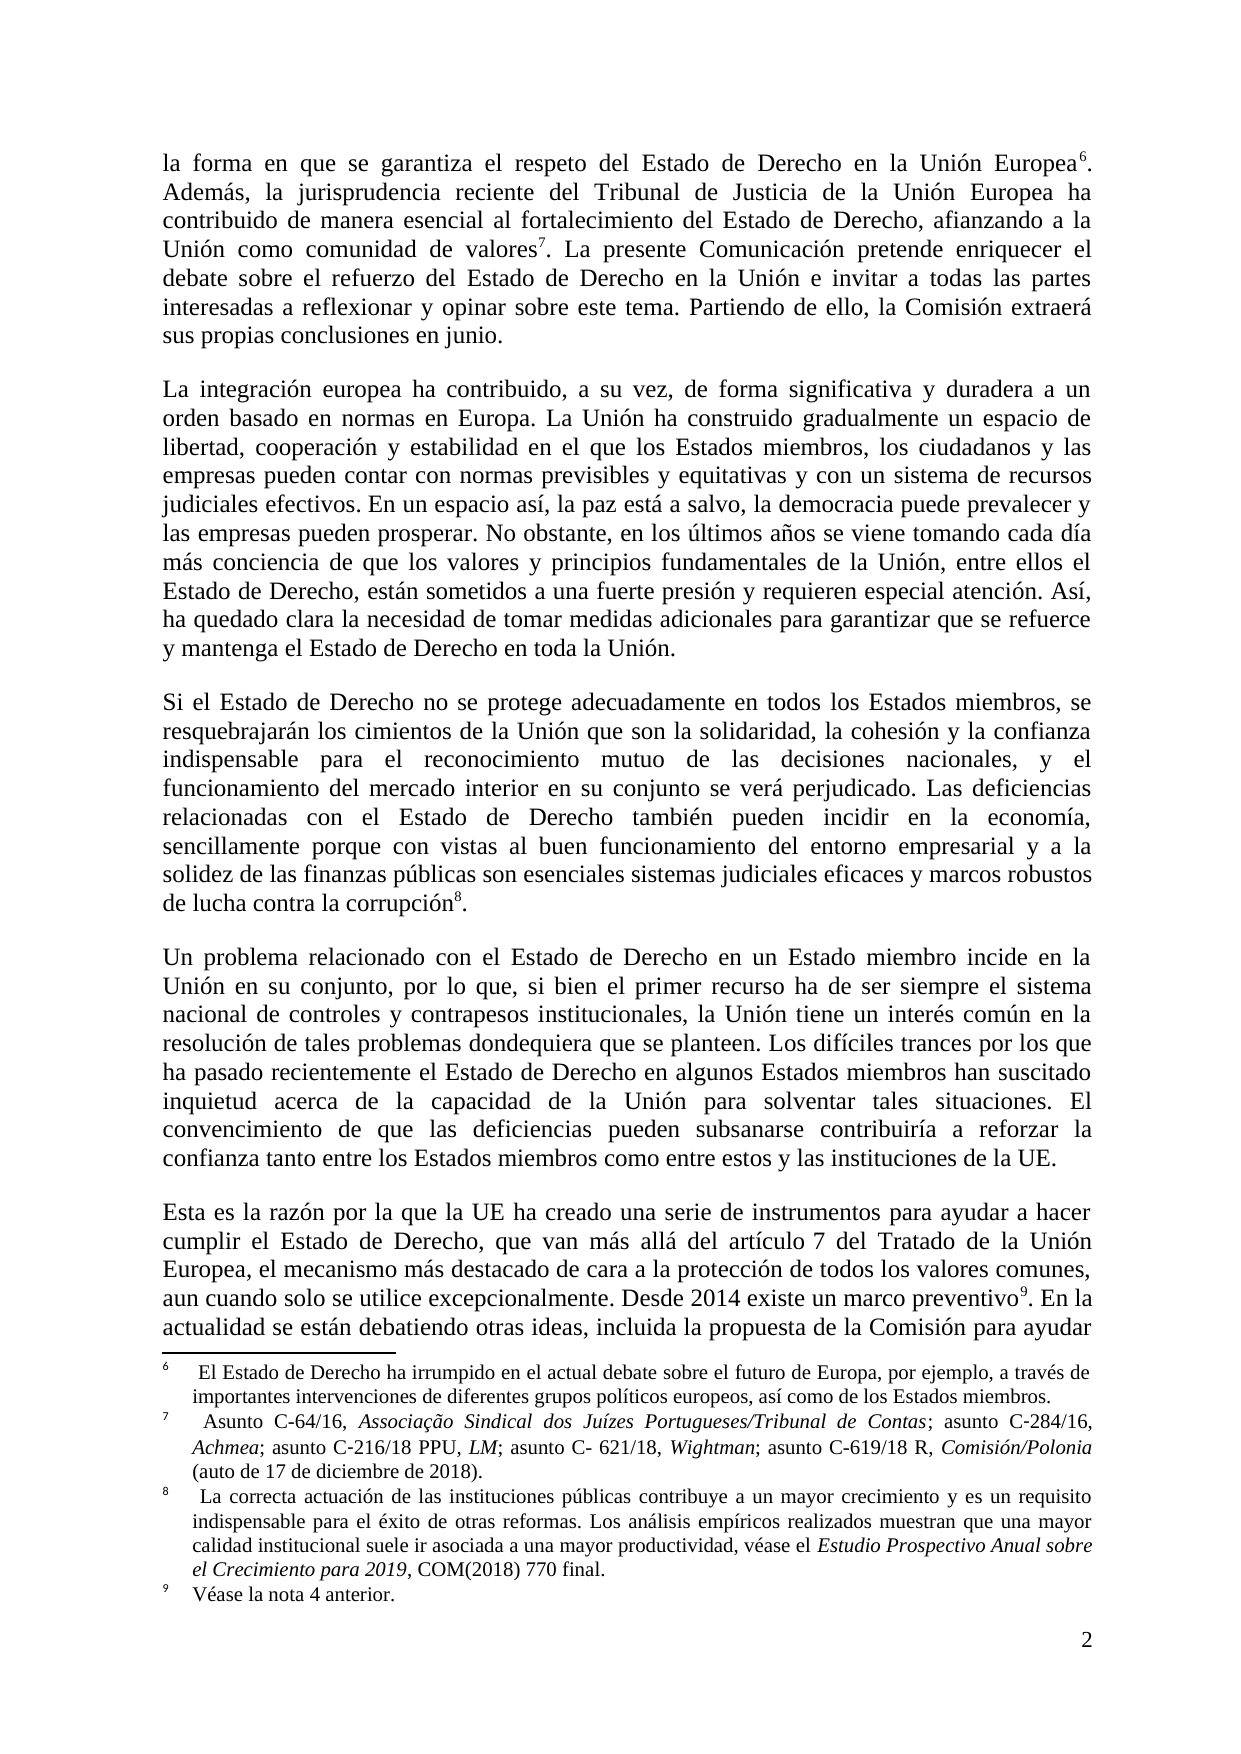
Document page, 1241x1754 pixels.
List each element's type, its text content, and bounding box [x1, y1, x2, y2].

text La integración europea ha contribuido, a su vez, de forma significativa y duradera a un orden basado en normas en Europa. La Unión ha construido gradualmente un espacio de libertad, cooperación y estabilidad en el que los Estados miembros, los ciudadanos y las empresas pueden contar con normas previsibles y equitativas y con un sistema de recursos judiciales efectivos. En un espacio así, la paz está a salvo, la democracia puede prevalecer y las empresas pueden prosperar. No obstante, en los últimos años se viene tomando cada día más conciencia de que los valores y principios fundamentales de la Unión, entre ellos el Estado de Derecho, están sometidos a una fuerte presión y requieren especial atención. Así, ha quedado clara la necesidad de tomar medidas adicionales para garantizar que se refuerce y mantenga el Estado de Derecho en toda la Unión. [162, 374, 1093, 662]
text Si el Estado de Derecho no se protege adecuadamente en todos los Estados miembros, se resquebrajarán los cimientos de la Unión que son la solidaridad, la cohesión y la confianza indispensable para el reconocimiento mutuo de las decisiones nacionales, y el funcionamiento del mercado interior en su conjunto se verá perjudicado. Las deficiencias relacionadas con el Estado de Derecho también pueden incidir en la economía, sencillamente porque con vistas al buen funcionamiento del entorno empresarial y a la solidez de las finanzas públicas son esenciales sistemas judiciales eficaces y marcos robustos de lucha contra la corrupción. [162, 687, 1093, 917]
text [162, 1197, 1093, 1341]
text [162, 148, 1093, 349]
text Un problema relacionado con el Estado de Derecho en un Estado miembro incide en la Unión en su conjunto, por lo que, si bien el primer recurso ha de ser siempre el sistema nacional de controles y contrapesos institucionales, la Unión tiene un interés común en la resolución de tales problemas dondequiera que se planteen. Los difíciles trances por los que ha pasado recientemente el Estado de Derecho en algunos Estados miembros han suscitado inquietud acerca de la capacidad de la Unión para solventar tales situaciones. El convencimiento de que las deficiencias pueden subsanarse contribuiría a reforzar la confianza tanto entre los Estados miembros como entre estos y las instituciones de la UE. [162, 942, 1093, 1172]
